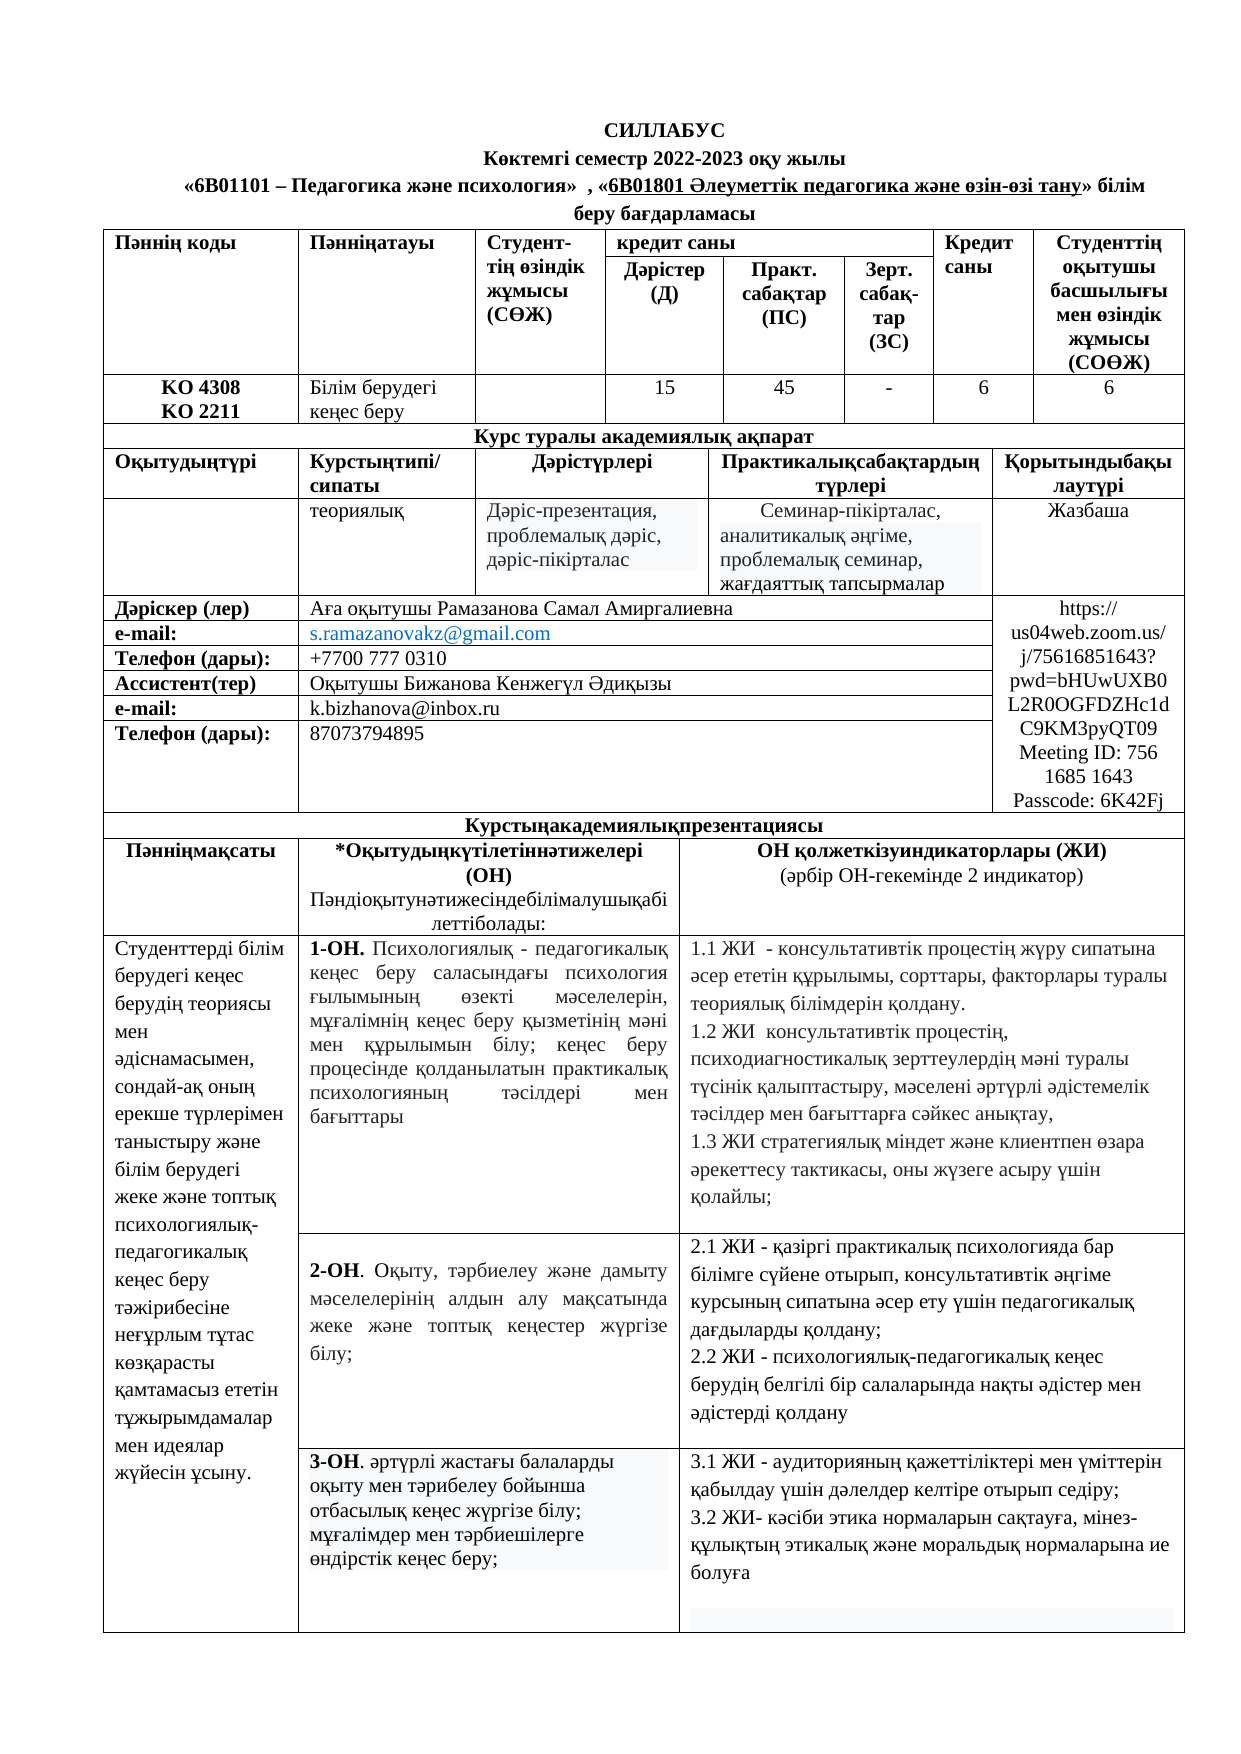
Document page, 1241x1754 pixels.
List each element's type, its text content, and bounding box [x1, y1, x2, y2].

table_cell e-mail: [104, 621, 298, 645]
table_cell Оқытудыңтүрі [104, 449, 298, 497]
table_cell Курстыңакадемиялықпрезентациясы [104, 813, 1184, 837]
table_cell - [845, 375, 933, 423]
table_cell 2.1 ЖИ - қазіргі практикалық психологияда бар білімге сүйене отырып, консультативтік әңгіме курсының сипатына әсер ету үшін педагогикалық дағдыларды қолдану; 2.2 ЖИ - психологиялық-педагогикалық кеңес берудің белгілі бір салаларында нақты әдістер мен әдістерді қолдану [680, 1234, 1184, 1448]
table_cell 3-ОН. әртүрлі жастағы балаларды оқыту мен тәрибелеу бойынша отбасылық кеңес жүргізе білу; мұғалімдер мен тәрбиешілерге өндірстік кеңес беру; [299, 1449, 679, 1632]
table_cell Ассистент(тер) [104, 671, 298, 695]
table_header Студенттің оқытушы басшылығымен өзіндік жұмысы (СОӨЖ) [1034, 230, 1184, 374]
table_header Пәнніңатауы [299, 230, 475, 374]
table_cell Практ. сабақтар (ПС) [724, 257, 844, 374]
text «6B01101 – Педагогика және психология» , «6B01801 Әлеуметтік педагогика және өзін-өзі тану» білім беру бағдарламасы [177, 173, 1152, 225]
table_cell Практикалықсабақтардыңтүрлері [709, 449, 992, 497]
table_cell теориялық [299, 499, 475, 595]
table_cell *Оқытудыңкүтілетіннәтижелері (ОН) Пәндіоқытунәтижесіндебілімалушықабілеттіболады: [299, 839, 679, 935]
table_cell 6 [1034, 375, 1184, 423]
table_cell 45 [724, 375, 844, 423]
table_cell k.bizhanova@inbox.ru [299, 696, 992, 720]
table_cell Дәріс-презентация, проблемалық дәріс, дәріс-пікірталас [476, 499, 708, 595]
text СИЛЛАБУС [177, 118, 1152, 142]
table_header Студент-тің өзіндік жұмысы (СӨЖ) [476, 230, 605, 374]
table_cell https://us04web.zoom.us/j/75616851643?pwd=bHUwUXB0L2R0OGFDZHc1dC9KM3pyQT09 Meeting ID: 756 1685 1643 Passcode: 6K42Fj [993, 596, 1184, 812]
table_cell Телефон (дары): [104, 721, 298, 812]
table_cell Дәрістүрлері [476, 449, 708, 497]
table_cell Пәнніңмақсаты [104, 839, 298, 935]
table_cell Дәрістер (Д) [606, 257, 723, 374]
table_cell [104, 499, 298, 595]
table_cell KO 4308 KO 2211 [104, 375, 298, 423]
table_cell Жазбаша [993, 499, 1184, 595]
table_cell Курс туралы академиялық ақпарат [104, 424, 1184, 448]
table_cell 87073794895 [299, 721, 992, 812]
table_cell 15 [606, 375, 723, 423]
table_cell Оқытушы Бижанова Кенжегүл Әдиқызы [299, 671, 992, 695]
table_cell Зерт. сабақ-тар (ЗС) [845, 257, 933, 374]
table_cell 6 [934, 375, 1033, 423]
table_cell Семинар-пікірталас, аналитикалық әңгіме, проблемалық семинар, жағдаяттық тапсырмалар [709, 499, 992, 595]
table_cell [476, 375, 605, 423]
table_header кредит саны [606, 230, 933, 256]
text Көктемгі семестр 2022-2023 оқу жылы [177, 146, 1152, 170]
table_cell ОН қолжеткізуиндикаторлары (ЖИ) (әрбір ОН-гекемінде 2 индикатор) [680, 839, 1184, 935]
table_cell Студенттерді білім берудегі кеңес берудің теориясы мен әдіснамасымен, сондай-ақ оның ерекше түрлерімен таныстыру және білім берудегі жеке және топтық психологиялық-педагогикалық кеңес беру тәжірибесіне неғұрлым тұтас көзқарасты қамтамасыз ететін тұжырымдамалар мен идеялар жүйесін ұсыну. [104, 936, 298, 1632]
table_cell Білім берудегі кеңес беру [299, 375, 475, 423]
table_cell Дәріскер (лер) [104, 596, 298, 620]
table_header Пәннің коды [104, 230, 298, 374]
table_cell Қорытындыбақылаутүрі [993, 449, 1184, 497]
table_cell Телефон (дары): [104, 646, 298, 670]
table_cell e-mail: [104, 696, 298, 720]
table_cell 2-ОН. Оқыту, тәрбиелеу және дамыту мәселелерінің алдын алу мақсатында жеке және топтық кеңестер жүргізе білу; [299, 1234, 679, 1448]
table_cell Курстыңтипі/сипаты [299, 449, 475, 497]
table_cell Аға оқытушы Рамазанова Самал Амиргалиевна [299, 596, 992, 620]
table_cell s.ramazanovakz@gmail.com [299, 621, 992, 645]
table_header Кредит саны [934, 230, 1033, 374]
table_cell 1.1 ЖИ - консультативтік процестің жүру сипатына әсер ететін құрылымы, сорттары, факторлары туралы теориялық білімдерін қолдану. 1.2 ЖИ консультативтік процестің, психодиагностикалық зерттеулердің мәні туралы түсінік қалыптастыру, мәселені әртүрлі әдістемелік тәсілдер мен бағыттарға сәйкес анықтау, 1.3 ЖИ стратегиялық міндет және клиентпен өзара әрекеттесу тактикасы, оны жүзеге асыру үшін қолайлы; [680, 936, 1184, 1233]
table_cell 1-ОН. Психологиялық - педагогикалық кеңес беру саласындағы психология ғылымының өзекті мәселелерін, мұғалімнің кеңес беру қызметінің мәні мен құрылымын білу; кеңес беру процесінде қолданылатын практикалық психологияның тәсілдері мен бағыттары [299, 936, 679, 1233]
table_cell +7700 777 0310 [299, 646, 992, 670]
table_cell 3.1 ЖИ - аудиторияның қажеттіліктері мен үміттерін қабылдау үшін дәлелдер келтіре отырып седіру; 3.2 ЖИ- кәсіби этика нормаларын сақтауға, мінез-құлықтың этикалық және моральдық нормаларына ие болуға [680, 1449, 1184, 1632]
